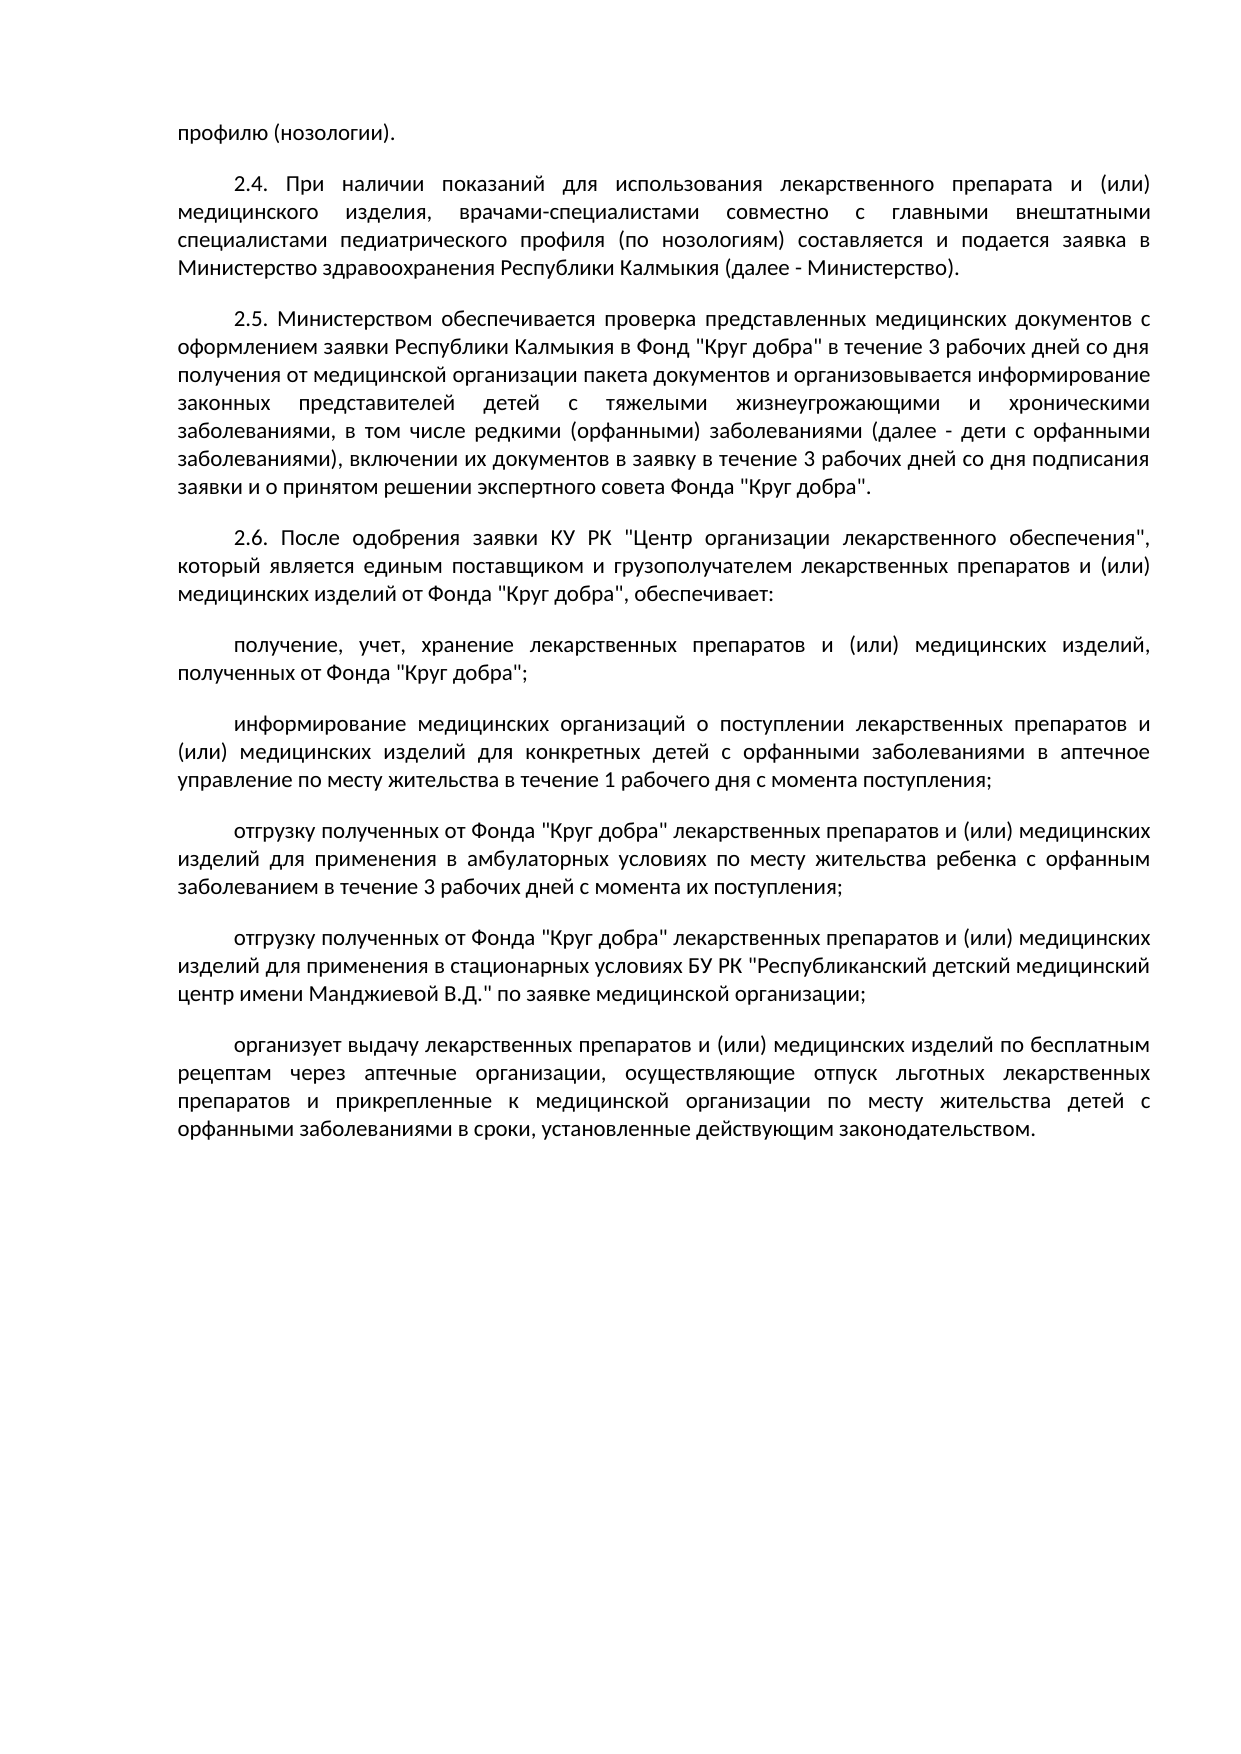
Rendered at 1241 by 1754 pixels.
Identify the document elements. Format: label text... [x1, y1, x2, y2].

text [177, 118, 1152, 146]
text получение, учет, хранение лекарственных препаратов и (или) медицинских изделий, полученных от Фонда "Круг добра"; [177, 630, 1152, 686]
text отгрузку полученных от Фонда "Круг добра" лекарственных препаратов и (или) медицинских изделий для применения в амбулаторных условиях по месту жительства ребенка с орфанным заболеванием в течение 3 рабочих дней с момента их поступления; [177, 816, 1152, 900]
text 2.6. После одобрения заявки КУ РК "Центр организации лекарственного обеспечения", который является единым поставщиком и грузополучателем лекарственных препаратов и (или) медицинских изделий от Фонда "Круг добра", обеспечивает: [177, 523, 1152, 607]
text информирование медицинских организаций о поступлении лекарственных препаратов и (или) медицинских изделий для конкретных детей с орфанными заболеваниями в аптечное управление по месту жительства в течение 1 рабочего дня с момента поступления; [177, 709, 1152, 793]
text организует выдачу лекарственных препаратов и (или) медицинских изделий по бесплатным рецептам через аптечные организации, осуществляющие отпуск льготных лекарственных препаратов и прикрепленные к медицинской организации по месту жительства детей с орфанными заболеваниями в сроки, установленные действующим законодательством. [177, 1030, 1152, 1142]
text 2.4. При наличии показаний для использования лекарственного препарата и (или) медицинского изделия, врачами-специалистами совместно с главными внештатными специалистами педиатрического профиля (по нозологиям) составляется и подается заявка в Министерство здравоохранения Республики Калмыкия (далее - Министерство). [177, 169, 1152, 281]
text 2.5. Министерством обеспечивается проверка представленных медицинских документов с оформлением заявки Республики Калмыкия в Фонд "Круг добра" в течение 3 рабочих дней со дня получения от медицинской организации пакета документов и организовывается информирование законных представителей детей с тяжелыми жизнеугрожающими и хроническими заболеваниями, в том числе редкими (орфанными) заболеваниями (далее - дети с орфанными заболеваниями), включении их документов в заявку в течение 3 рабочих дней со дня подписания заявки и о принятом решении экспертного совета Фонда "Круг добра". [177, 304, 1152, 500]
text отгрузку полученных от Фонда "Круг добра" лекарственных препаратов и (или) медицинских изделий для применения в стационарных условиях БУ РК "Республиканский детский медицинский центр имени Манджиевой В.Д." по заявке медицинской организации; [177, 923, 1152, 1007]
